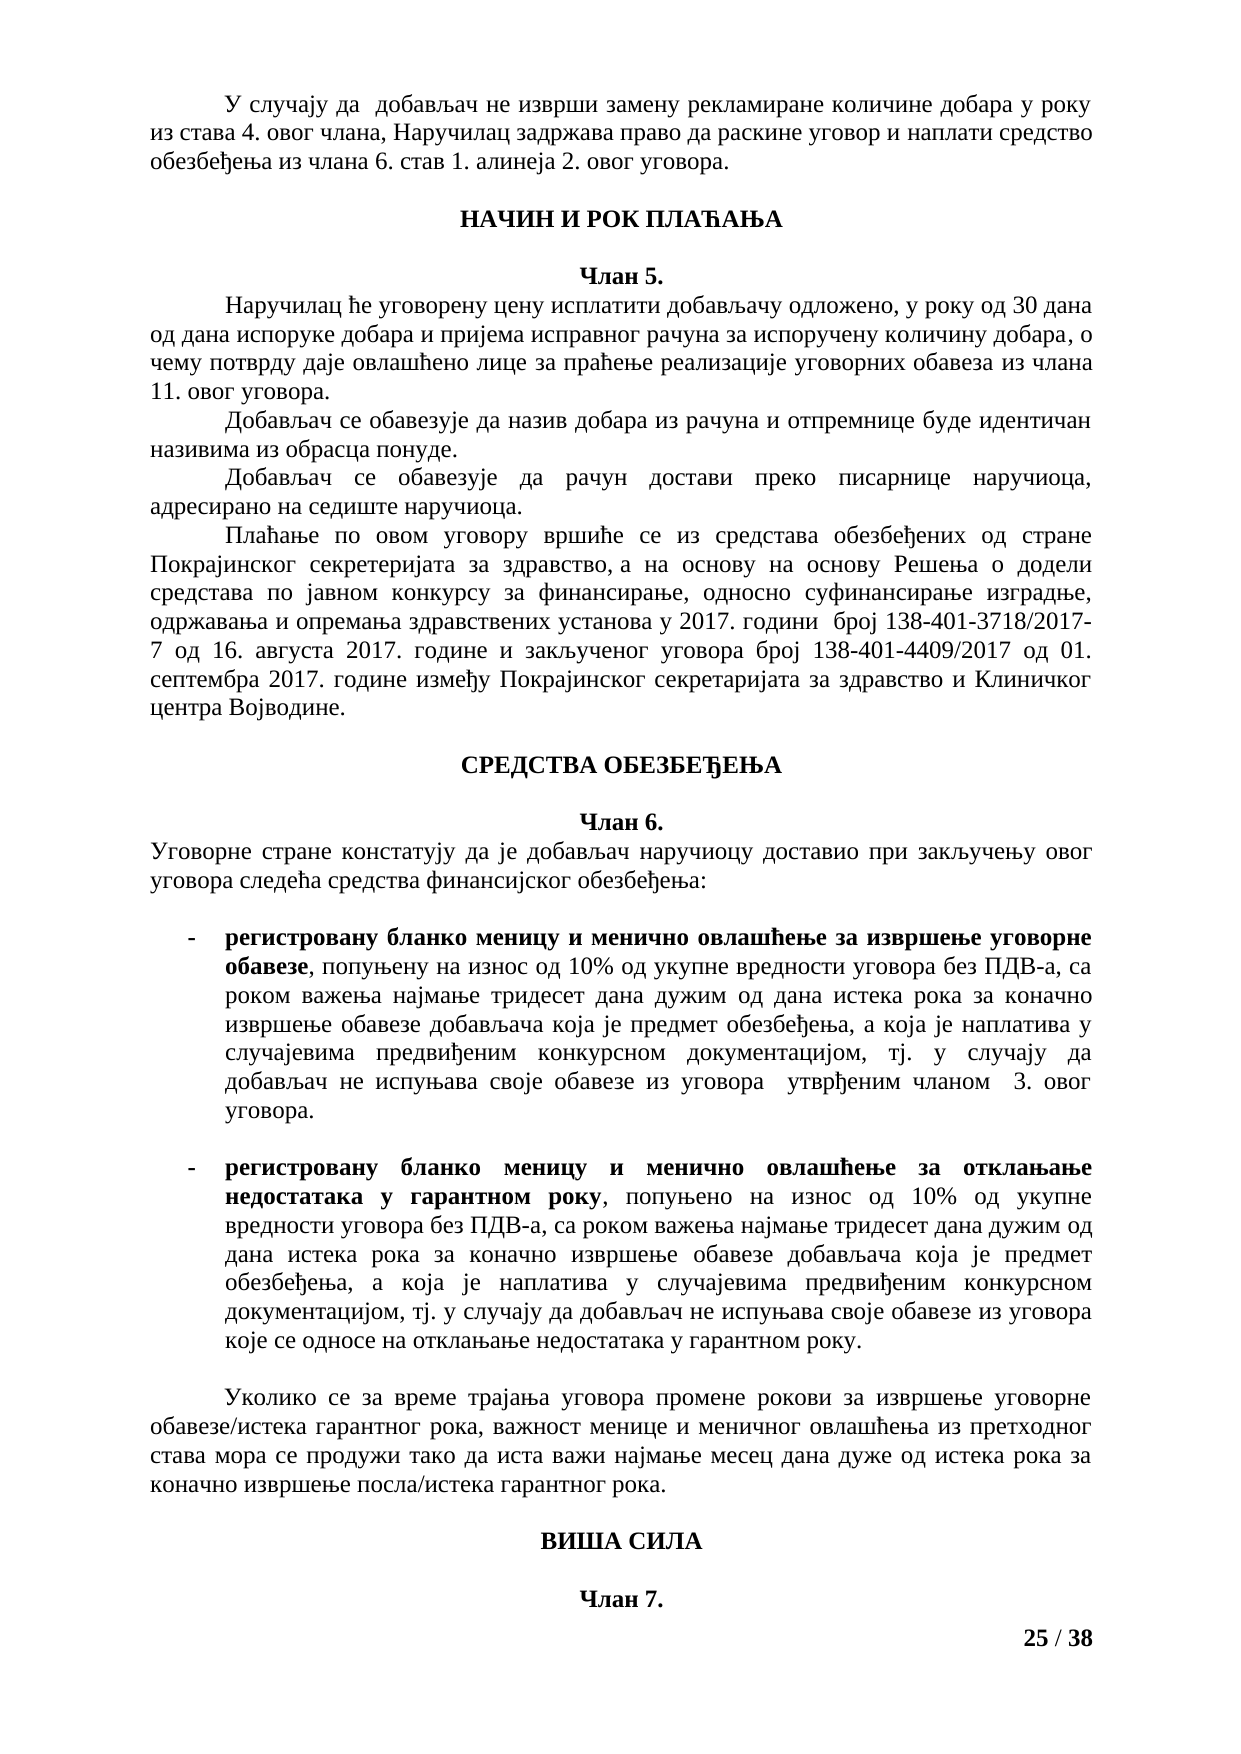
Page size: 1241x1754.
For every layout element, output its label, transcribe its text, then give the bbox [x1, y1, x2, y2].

text Члан 5. [150, 261, 1093, 290]
text ВИША СИЛА [150, 1526, 1093, 1555]
text Уколико се за време трајања уговора промене рокови за извршење уговорне обавезе/истека гарантног рока, важност менице и меничног овлашћења из претходног става мора се продужи тако да иста важи најмање месец дана дуже од истека рока за коначно извршење посла/истека гарантног рока. [150, 1382, 1093, 1497]
text Члан 6. [150, 807, 1093, 836]
text Добављач се обавезује да рачун достави преко писарнице наручиоца, адресирано на седиште наручиоца. [150, 462, 1093, 520]
text НАЧИН И РОК ПЛАЋАЊА [150, 204, 1093, 232]
text Наручилац ће уговорену цену исплатити добављачу одложено, у року од 30 дана од дана испоруке добара и пријема исправног рачуна за испоручену количину добара, о чему потврду даје овлашћено лице за праћење реализације уговорних обавеза из члана 11. овог уговора. [150, 290, 1093, 405]
list регистровану бланко меницу и менично овлашћење за извршење уговорне обавезе, попуњену на износ од 10% од укупне вредности уговора без ПДВ-а, са роком важења најмање тридесет дана дужим од дана истека рока за коначно извршење обавезе добављача која је предмет обезбеђења, а која је наплатива у случајевима предвиђеним конкурсном документацијом, тј. у случају да добављач не испуњава своје обавезе из уговора утврђеним чланом 3. овог уговора. [187, 922, 1093, 1124]
text Уговорне стране констатују да јe добављач наручиоцу доставио при закључењу овог уговора следећа средства финансијског обезбеђења: [150, 836, 1093, 894]
text Плаћање по овом уговору вршиће се из средстава обезбеђених од стране Покрајинског секретеријата за здравство, а на основу на основу Решења о додели средстава по јавном конкурсу за финансирање, односно суфинансирање изградње, одржавања и опремања здравствених установа у 2017. години број 138-401-3718/2017-7 од 16. августа 2017. године и закљученог уговора број 138-401-4409/2017 од 01. септембра 2017. године између Покрајинског секретаријата за здравство и Клиничког центра Војводине. [150, 520, 1093, 721]
text Добављач се обавезује да назив добара из рачуна и отпремнице буде идентичан називима из обрасца понуде. [150, 405, 1093, 462]
text У случају да добављач не изврши замену рекламиране количине добара у року из става 4. овог члана, Наручилац задржава право да раскине уговор и наплати средство обезбеђења из члана 6. став 1. алинеја 2. овог уговора. [150, 89, 1093, 175]
text Члан 7. [150, 1584, 1093, 1612]
text СРЕДСТВА ОБЕЗБЕЂЕЊА [150, 750, 1093, 779]
list регистровану бланко меницу и менично овлашћење за отклањање недостатака у гарантном року, попуњенo на износ од 10% од укупне вредности уговора без ПДВ-а, са роком важења најмање тридесет дана дужим од дана истека рока за коначно извршење обавезе добављача која је предмет обезбеђења, а која је наплатива у случајевима предвиђеним конкурсном документацијом, тј. у случају да добављач не испуњава своје обавезе из уговора које се односе на отклањање недостатака у гарантном року. [187, 1152, 1093, 1354]
